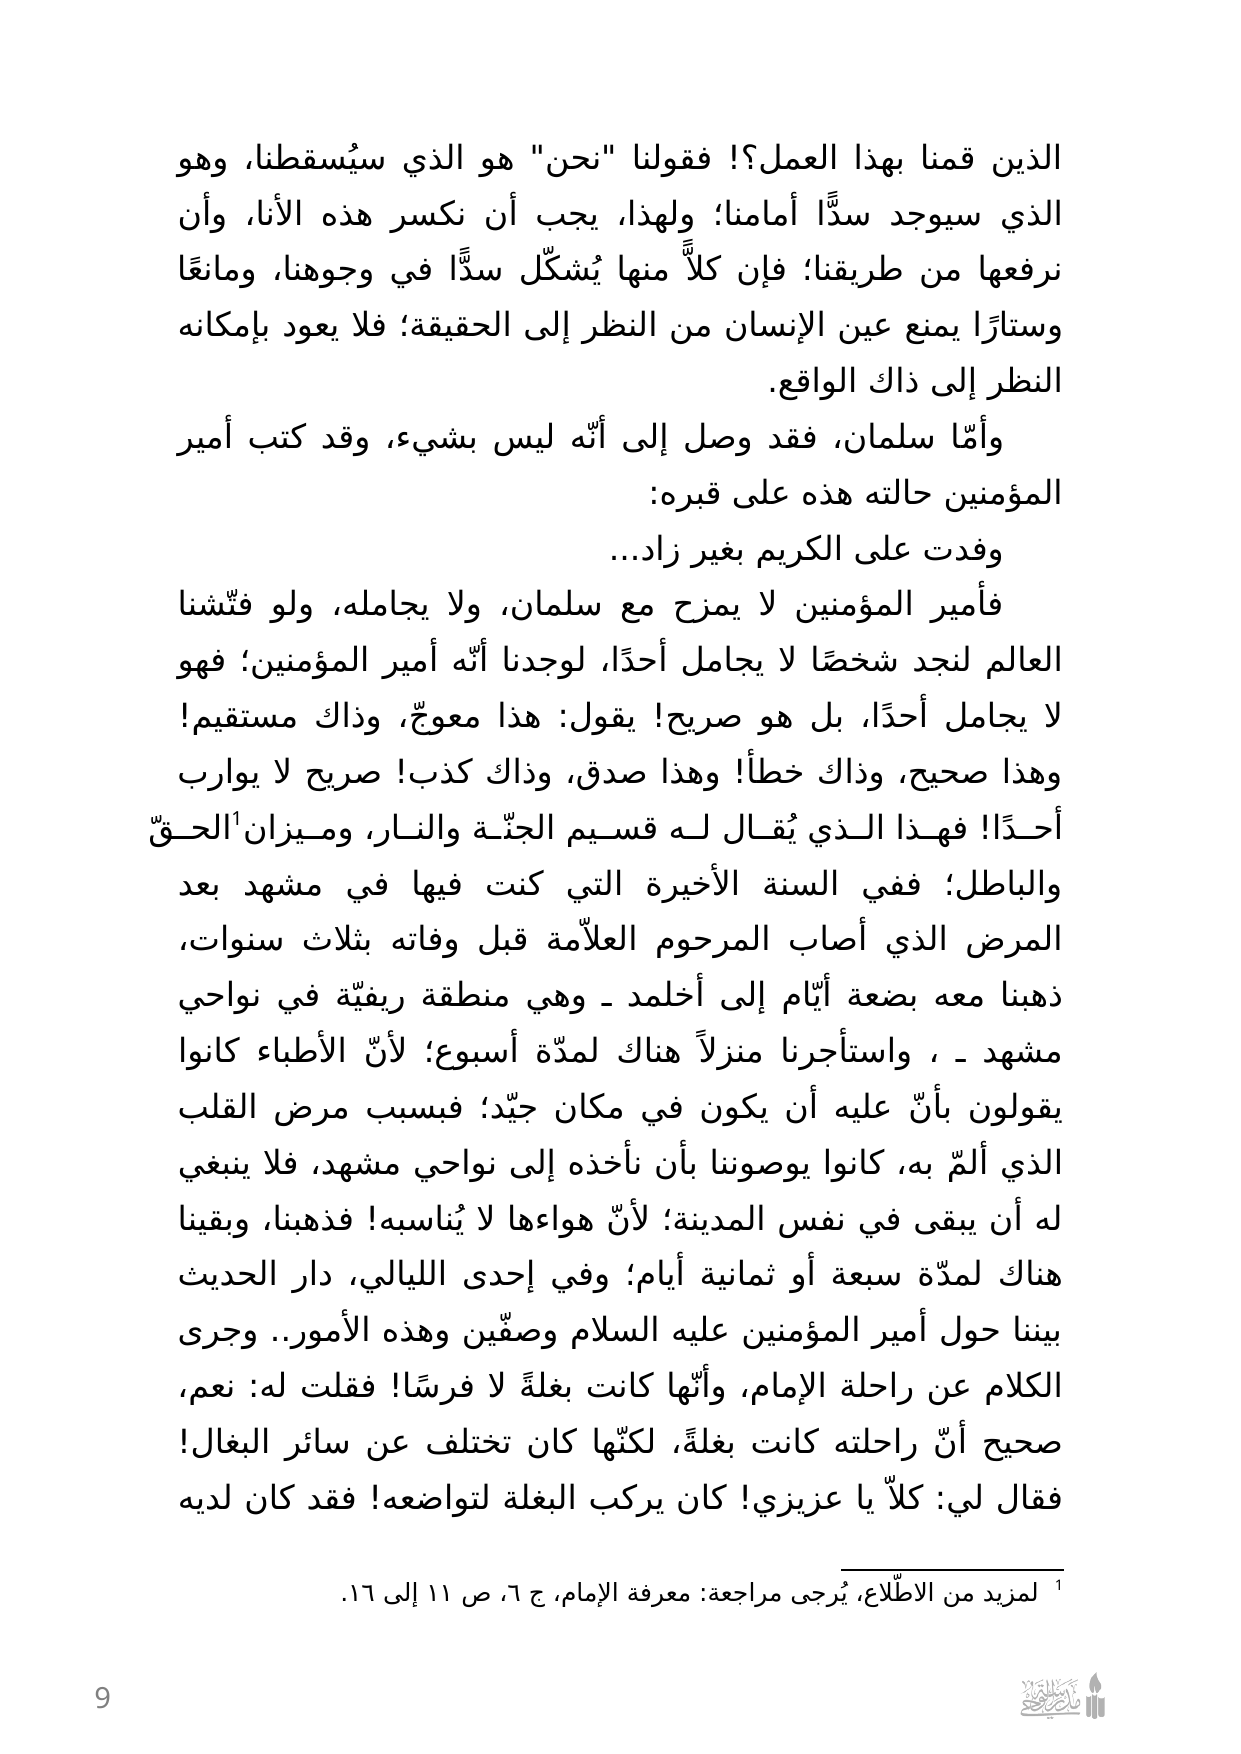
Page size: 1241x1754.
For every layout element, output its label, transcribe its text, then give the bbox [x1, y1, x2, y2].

text وأمّا سلمان، فقد وصل إلى أنّه ليس بشيء، وقد كتب أمير المؤمنين حالته هذه على قبره: [177, 415, 1063, 527]
text وفدت على الكريم بغير زاد... [177, 527, 1063, 582]
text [177, 136, 1063, 415]
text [177, 582, 1063, 1532]
picture [1020, 1672, 1105, 1719]
